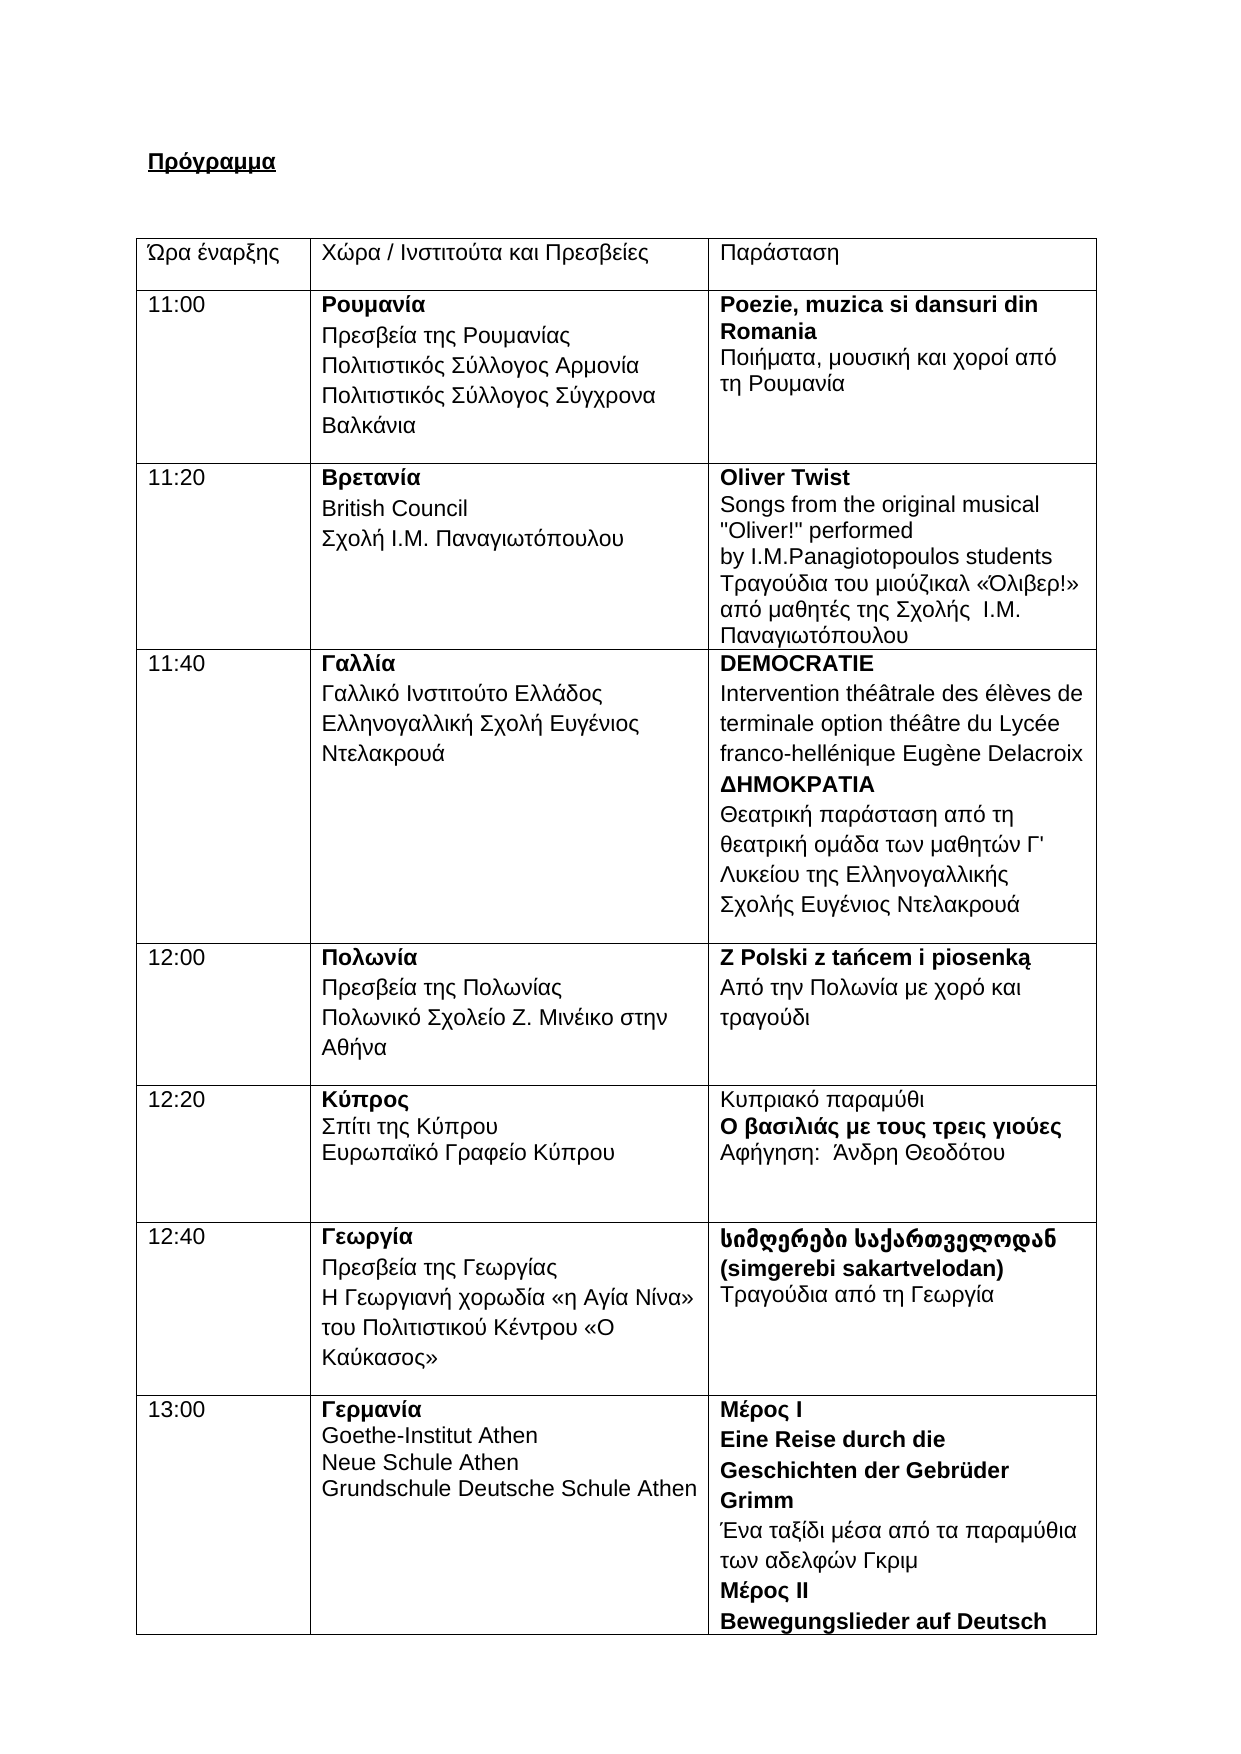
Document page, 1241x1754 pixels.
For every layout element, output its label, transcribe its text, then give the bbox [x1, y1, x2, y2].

table_cell Βρετανία British Council Σχολή Ι.Μ. Παναγιωτόπουλου [311, 464, 708, 649]
table_cell Πολωνία Πρεσβεία της Πολωνίας Πολωνικό Σχολείο Ζ. Μινέικο στην Αθήνα [311, 944, 708, 1085]
table_cell 12:40 [137, 1223, 310, 1395]
table_cell Γεωργία Πρεσβεία της Γεωργίας Η Γεωργιανή χορωδία «η Αγία Νίνα» του Πολιτιστικού Κέντρου «Ο Καύκασος» [311, 1223, 708, 1395]
table_cell Z Polski z tańcem i piosenką Από την Πολωνία με χορό και τραγούδι [709, 944, 1096, 1085]
table_cell 11:00 [137, 291, 310, 463]
table_cell 11:40 [137, 650, 310, 942]
table_header Χώρα / Ινστιτούτα και Πρεσβείες [311, 239, 708, 290]
table_cell 11:20 [137, 464, 310, 649]
table_header Παράσταση [709, 239, 1096, 290]
table_cell Oliver Twist Songs from the original musical "Oliver!" performed by I.M.Panagiotopoulos students Τραγούδια του μιούζικαλ «Όλιβερ!» από μαθητές της Σχολής Ι.Μ. Παναγιωτόπουλου [709, 464, 1096, 649]
table_cell 12:20 [137, 1086, 310, 1222]
table_cell Κύπρος Σπίτι της Κύπρου Ευρωπαϊκό Γραφείο Κύπρου [311, 1086, 708, 1222]
table_cell Ρουμανία Πρεσβεία της Ρουμανίας Πολιτιστικός Σύλλογος Αρμονία Πολιτιστικός Σύλλογος Σύγχρονα Βαλκάνια [311, 291, 708, 463]
table_cell DEMOCRATIE Intervention théâtrale des élèves de terminale option théâtre du Lycée franco-hellénique Eugène Delacroix ΔΗΜΟΚΡΑΤΙΑ Θεατρική παράσταση από τη θεατρική ομάδα των μαθητών Γ' Λυκείου της Ελληνογαλλικής Σχολής Ευγένιος Ντελακρουά [709, 650, 1096, 942]
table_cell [709, 1396, 1096, 1634]
text Πρόγραμμα [148, 148, 1093, 174]
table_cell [311, 1396, 708, 1634]
table_header Ώρα έναρξης [137, 239, 310, 290]
table_cell 13:00 [137, 1396, 310, 1634]
table_cell Κυπριακό παραμύθι Ο βασιλιάς με τους τρεις γιούες Αφήγηση: Άνδρη Θεοδότου [709, 1086, 1096, 1222]
table_cell Poezie, muzica si dansuri din Romania Ποιήματα, μουσική και χοροί από τη Ρουμανία [709, 291, 1096, 463]
table_cell Γαλλία Γαλλικό Ινστιτούτο Ελλάδος Ελληνογαλλική Σχολή Ευγένιος Ντελακρουά [311, 650, 708, 942]
table_cell 12:00 [137, 944, 310, 1085]
table_cell სიმღერები საქართველოდან (simgerebi sakartvelodan) Τραγούδια από τη Γεωργία [709, 1223, 1096, 1395]
